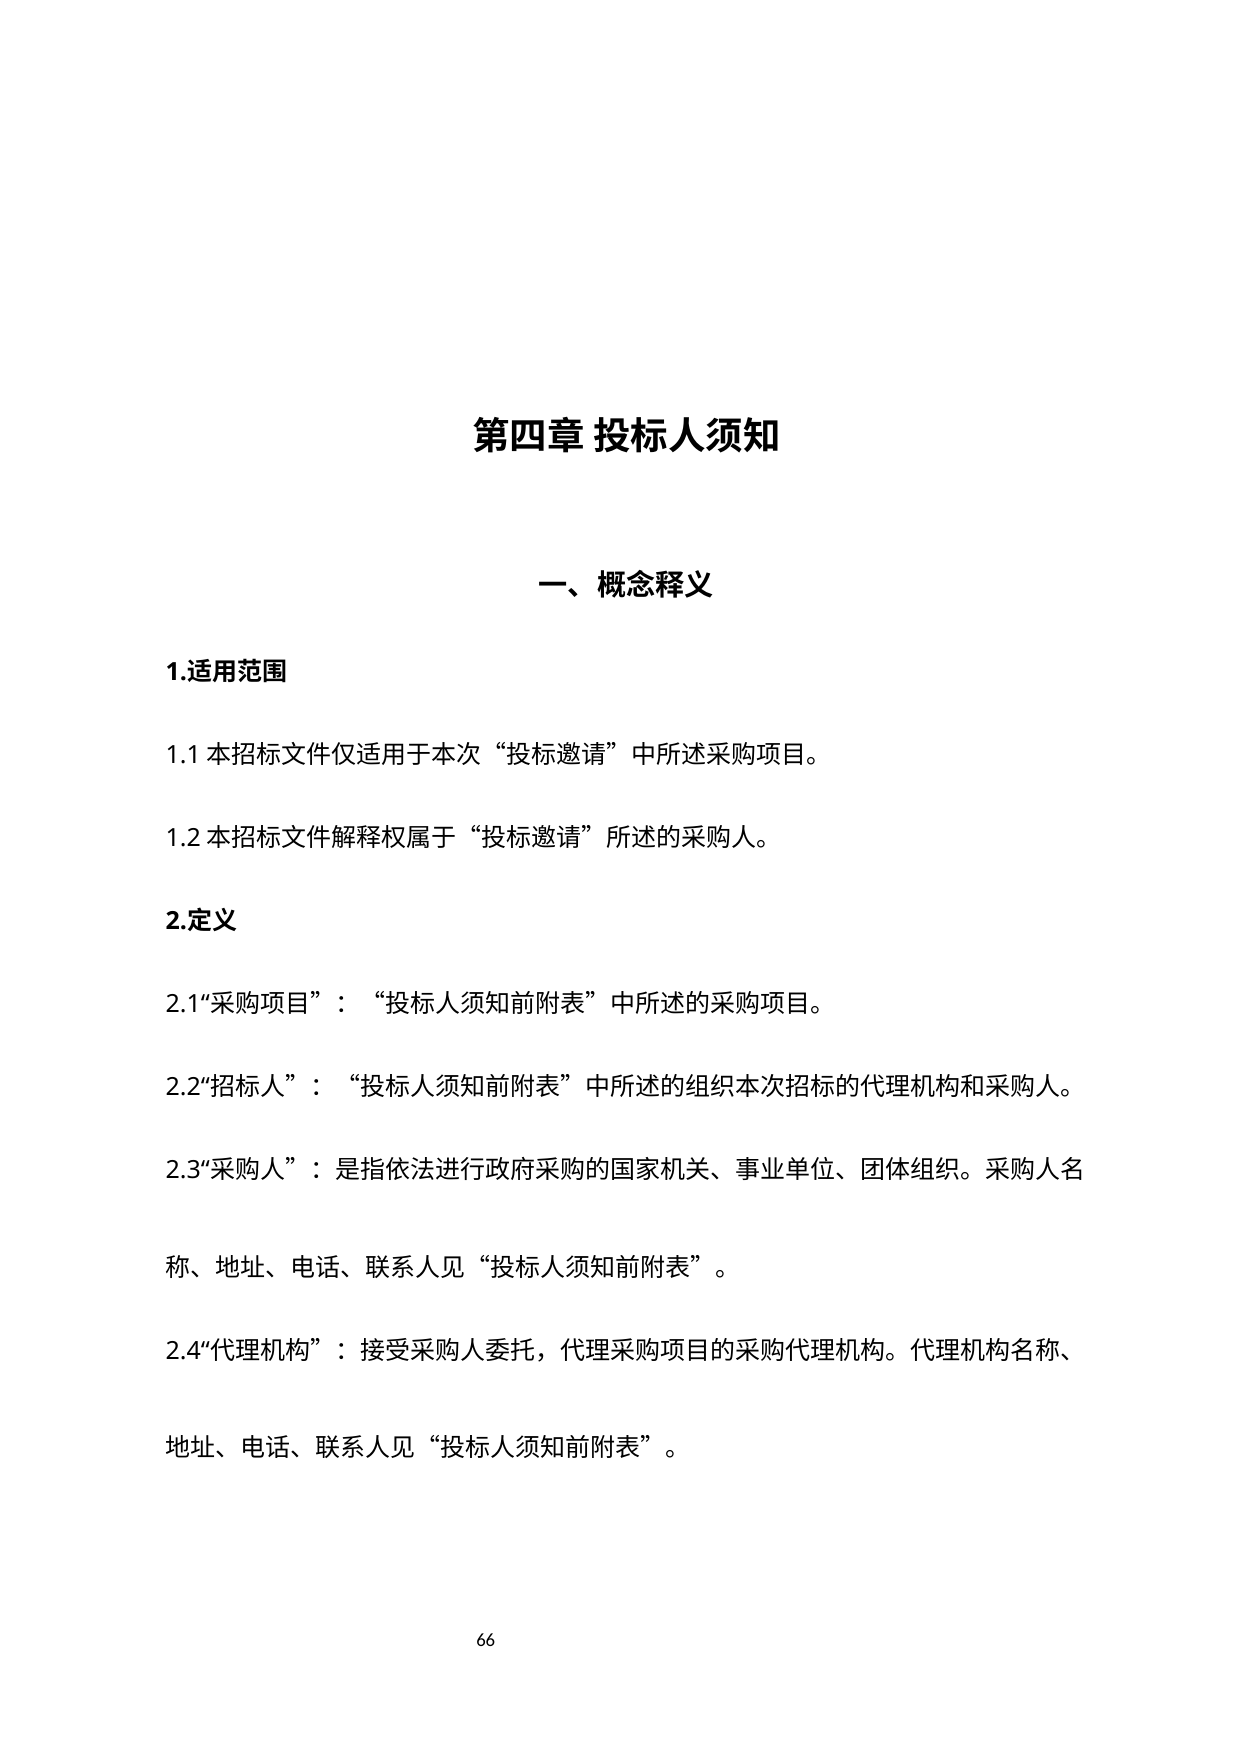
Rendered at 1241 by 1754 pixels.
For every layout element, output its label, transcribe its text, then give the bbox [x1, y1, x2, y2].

text 第四章 投标人须知 [165, 401, 1087, 466]
text 1.适用范围 [165, 637, 1087, 702]
text 2.2“招标人”：“投标人须知前附表”中所述的组织本次招标的代理机构和采购人。 [165, 1052, 1087, 1117]
text 2.3“采购人”：是指依法进行政府采购的国家机关、事业单位、团体组织。采购人名称、地址、电话、联系人见“投标人须知前附表”。 [165, 1135, 1087, 1298]
text 2.定义 [165, 886, 1087, 951]
text 1.2本招标文件解释权属于“投标邀请”所述的采购人。 [165, 803, 1087, 868]
text 2.4“代理机构”：接受采购人委托，代理采购项目的采购代理机构。代理机构名称、地址、电话、联系人见“投标人须知前附表”。 [165, 1316, 1087, 1478]
text 2.1“采购项目”：“投标人须知前附表”中所述的采购项目。 [165, 969, 1087, 1034]
text 一、概念释义 [165, 550, 1087, 615]
text 1.1本招标文件仅适用于本次“投标邀请”中所述采购项目。 [165, 720, 1087, 785]
